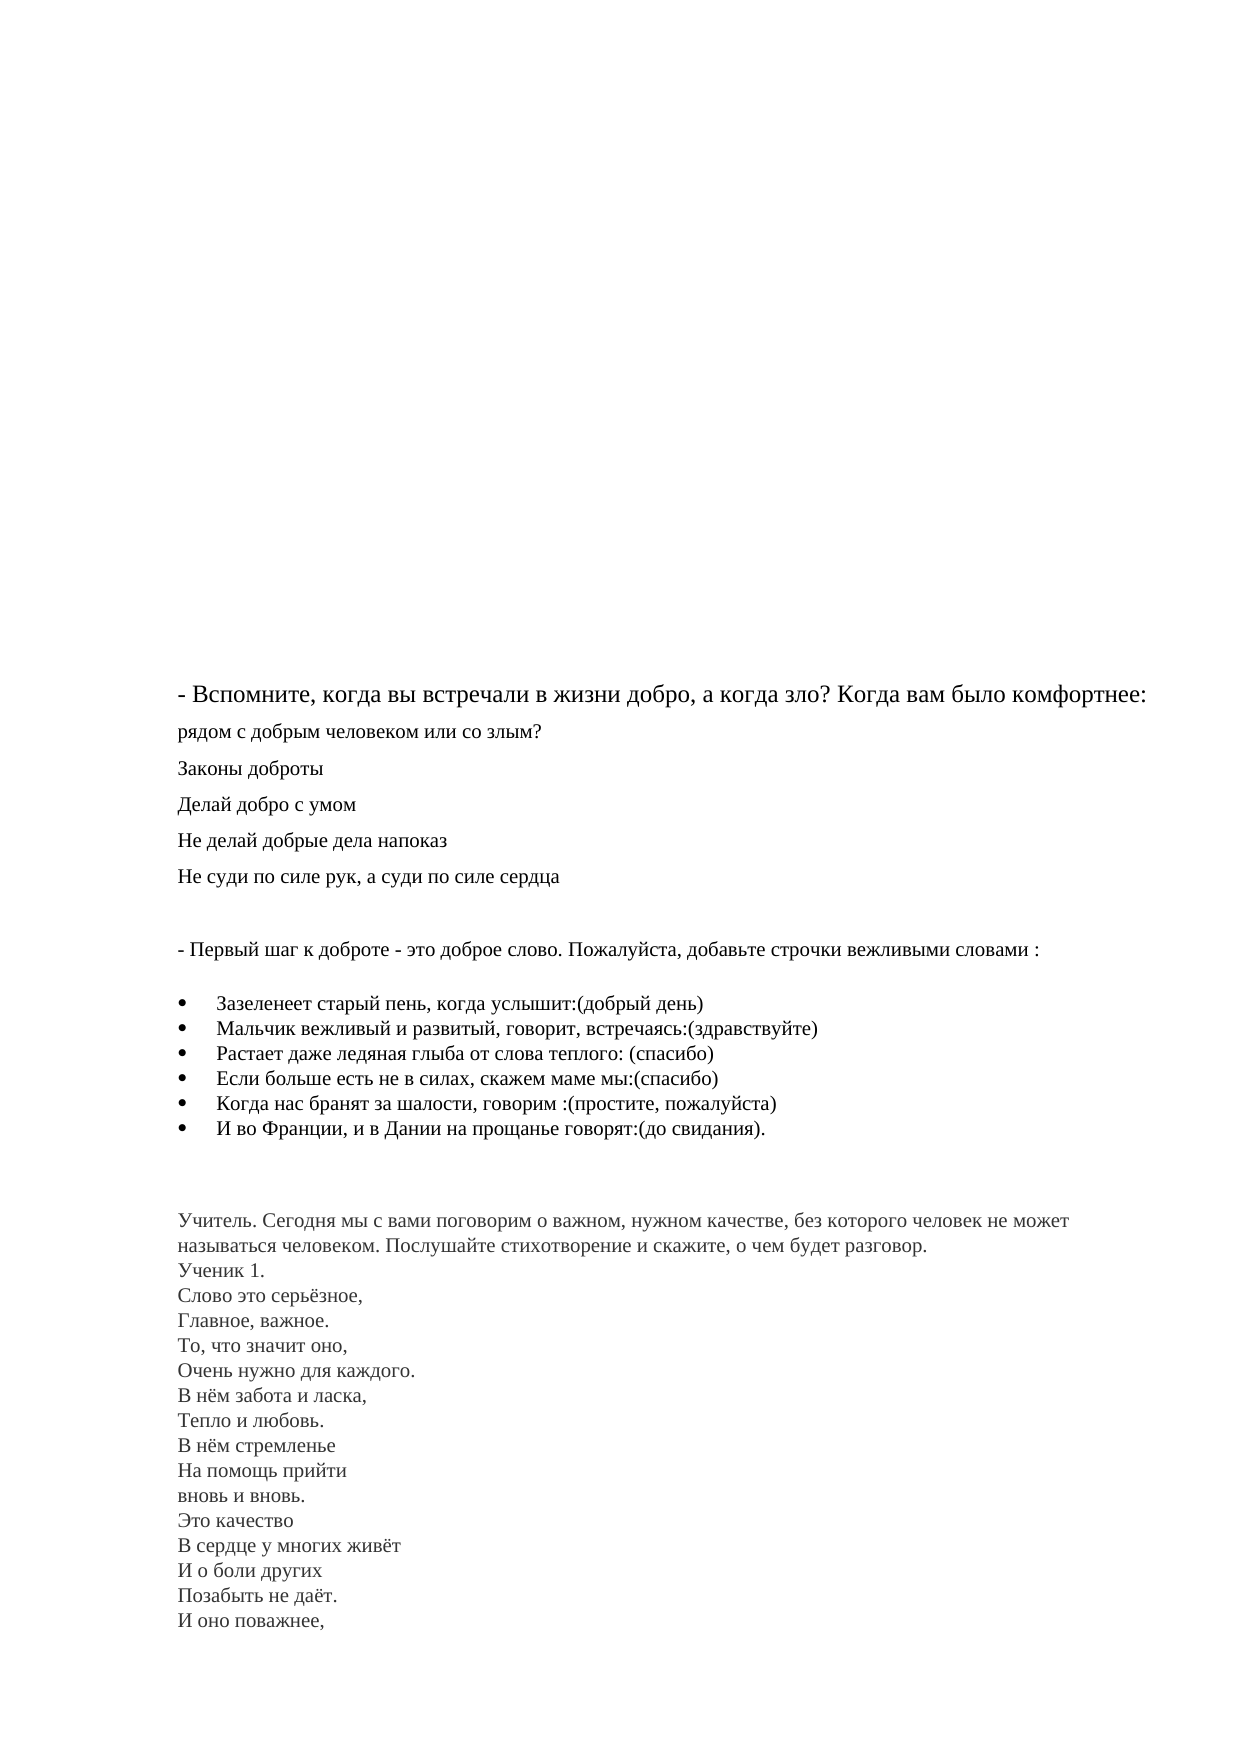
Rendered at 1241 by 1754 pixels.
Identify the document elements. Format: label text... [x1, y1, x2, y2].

list Мальчик вежливый и развитый, говорит, встречаясь:(здравствуйте) [179, 1015, 1152, 1040]
text Делай добро с умом [177, 792, 1152, 816]
list Растает даже ледяная глыба от слова теплого: (спасибо) [179, 1040, 1152, 1065]
text Не делай добрые дела напоказ [177, 828, 1152, 852]
list И во Франции, и в Дании на прощанье говорят:(до свидания). [179, 1115, 1152, 1140]
list Зазеленеет старый пень, когда услышит:(добрый день) [179, 990, 1152, 1015]
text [177, 1207, 1152, 1632]
list Когда нас бранят за шалости, говорим :(простите, пожалуйста) [179, 1090, 1152, 1115]
text - Вспомните, когда вы встречали в жизни добро, а когда зло? Когда вам было комфортнее: рядом с добрым человеком или со злым? [177, 679, 1152, 743]
list Если больше есть не в силах, скажем маме мы:(спасибо) [179, 1065, 1152, 1090]
text Не суди по силе рук, а суди по силе сердца [177, 864, 1152, 888]
text - Первый шаг к доброте - это доброе слово. Пожалуйста, добавьте строчки вежливыми словами : [177, 936, 1152, 961]
text Законы доброты [177, 756, 1152, 779]
